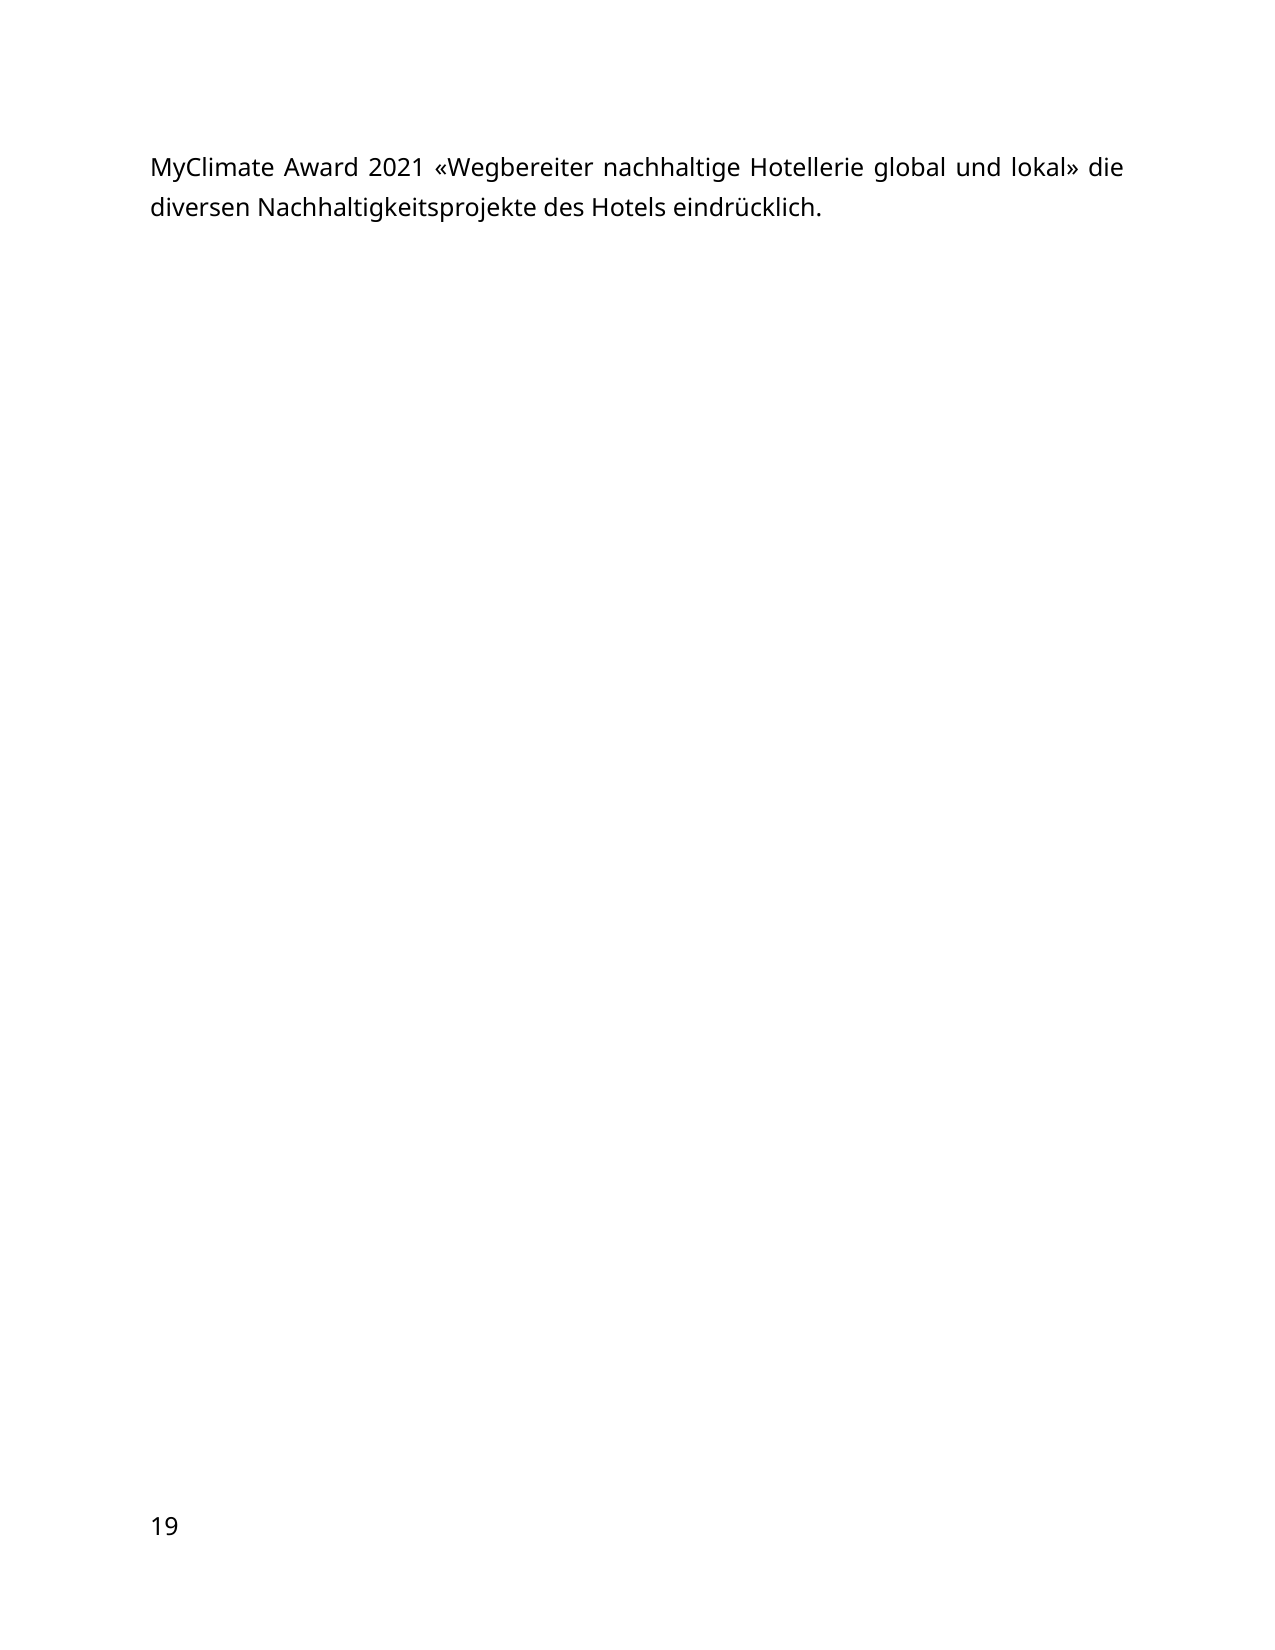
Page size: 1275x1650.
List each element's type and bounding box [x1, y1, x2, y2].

text [150, 150, 1125, 223]
